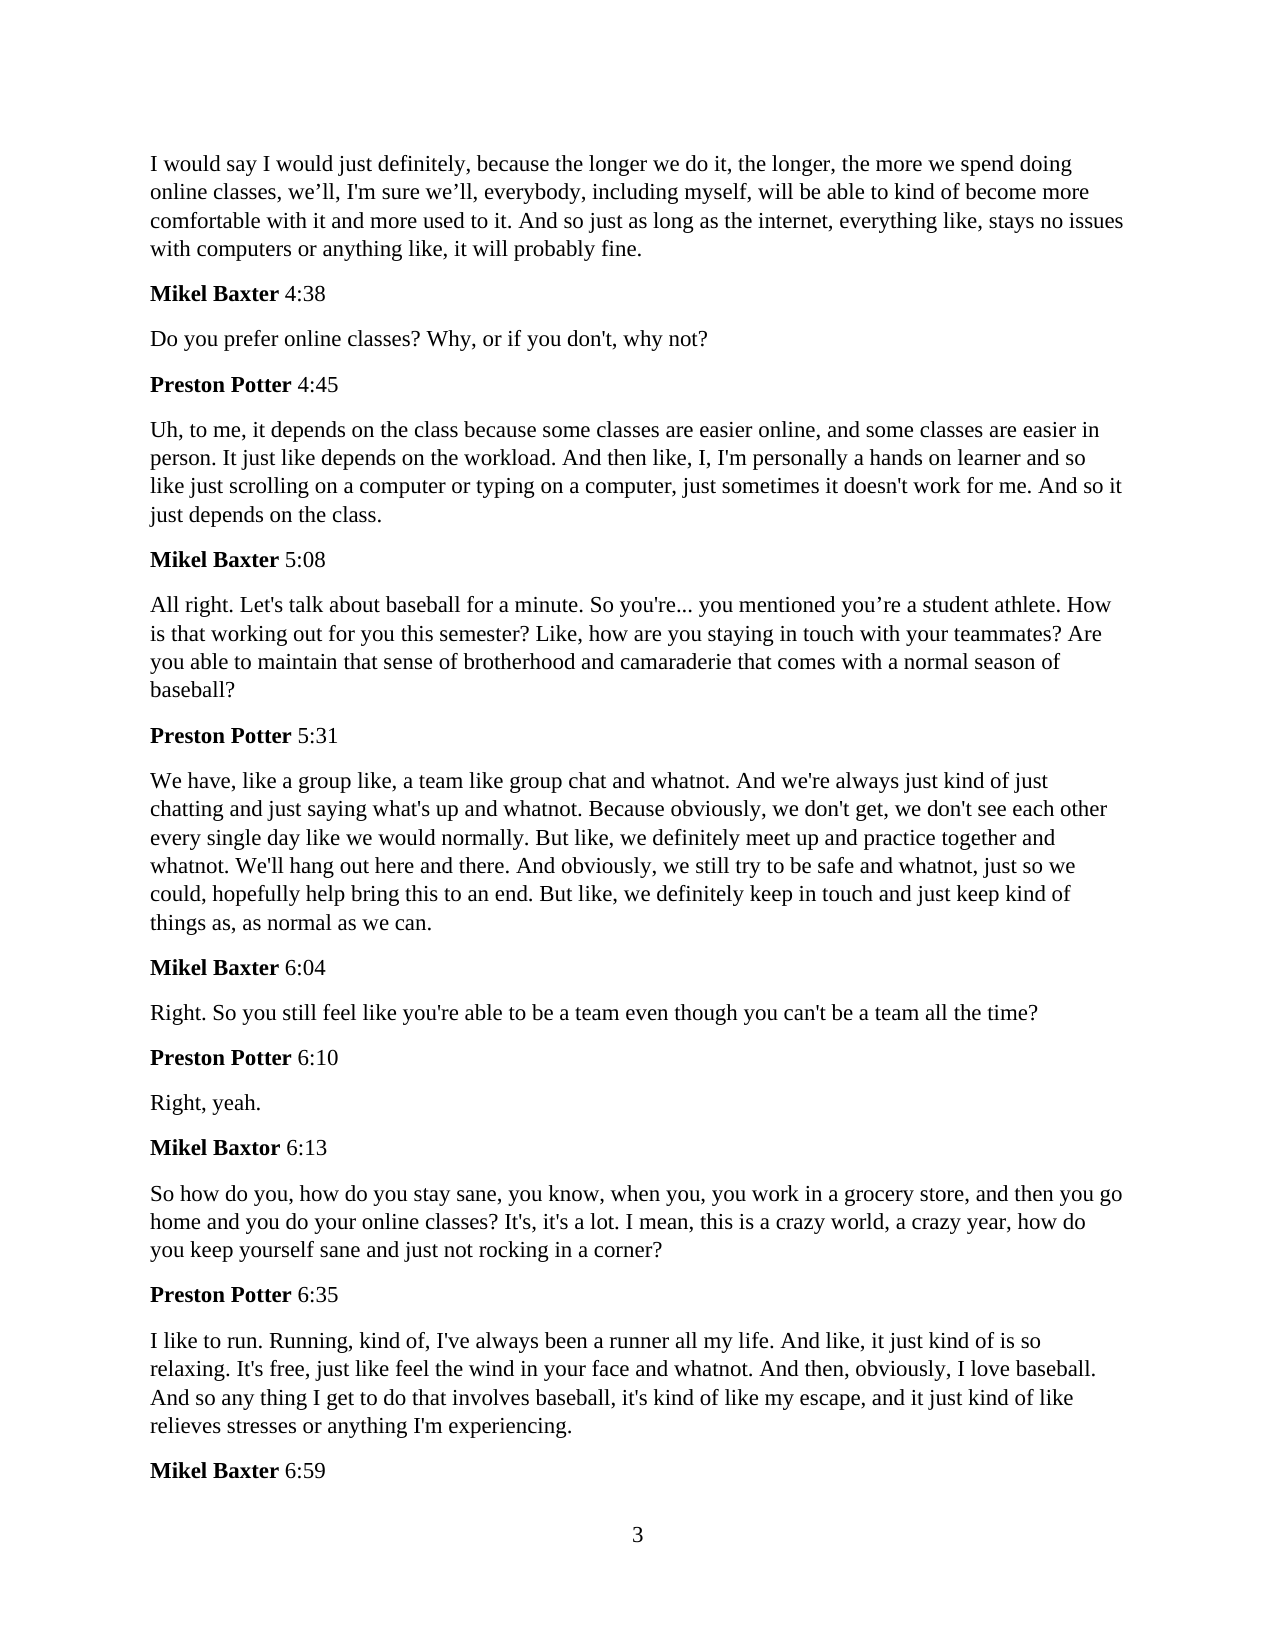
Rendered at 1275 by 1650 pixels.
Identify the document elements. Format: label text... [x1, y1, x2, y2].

text All right. Let's talk about baseball for a minute. So you're... you mentioned you’re a student athlete. How is that working out for you this semester? Like, how are you staying in touch with your teammates? Are you able to maintain that sense of brotherhood and camaraderie that comes with a normal season of baseball? [150, 591, 1125, 703]
text Preston Potter 6:10 [150, 1044, 1125, 1071]
text Mikel Baxter 6:59 [150, 1457, 1125, 1483]
text Preston Potter 5:31 [150, 722, 1125, 748]
text We have, like a group like, a team like group chat and whatnot. And we're always just kind of just chatting and just saying what's up and whatnot. Because obviously, we don't get, we don't see each other every single day like we would normally. But like, we definitely meet up and practice together and whatnot. We'll hang out here and there. And obviously, we still try to be safe and whatnot, just so we could, hopefully help bring this to an end. But like, we definitely keep in touch and just keep kind of things as, as normal as we can. [150, 767, 1125, 935]
text I would say I would just definitely, because the longer we do it, the longer, the more we spend doing online classes, we’ll, I'm sure we’ll, everybody, including myself, will be able to kind of become more comfortable with it and more used to it. And so just as long as the internet, everything like, stays no issues with computers or anything like, it will probably fine. [150, 150, 1125, 262]
text Mikel Baxter 4:38 [150, 280, 1125, 307]
text Mikel Baxter 5:08 [150, 546, 1125, 572]
text Mikel Baxter 6:04 [150, 954, 1125, 980]
text Preston Potter 6:35 [150, 1282, 1125, 1308]
text I like to run. Running, kind of, I've always been a runner all my life. And like, it just kind of is so relaxing. It's free, just like feel the wind in your face and whatnot. And then, obviously, I love baseball. And so any thing I get to do that involves baseball, it's kind of like my escape, and it just kind of like relieves stresses or anything I'm experiencing. [150, 1327, 1125, 1438]
text Do you prefer online classes? Why, or if you don't, why not? [150, 326, 1125, 352]
text Right, yeah. [150, 1089, 1125, 1116]
text So how do you, how do you stay sane, you know, when you, you work in a grocery store, and then you go home and you do your online classes? It's, it's a lot. I mean, this is a crazy world, a crazy year, how do you keep yourself sane and just not rocking in a corner? [150, 1179, 1125, 1263]
text Right. So you still feel like you're able to be a team even though you can't be a team all the time? [150, 999, 1125, 1026]
text Preston Potter 4:45 [150, 371, 1125, 397]
text Uh, to me, it depends on the class because some classes are easier online, and some classes are easier in person. It just like depends on the workload. And then like, I, I'm personally a hands on learner and so like just scrolling on a computer or typing on a computer, just sometimes it doesn't work for me. And so it just depends on the class. [150, 416, 1125, 527]
text Mikel Baxtor 6:13 [150, 1134, 1125, 1161]
